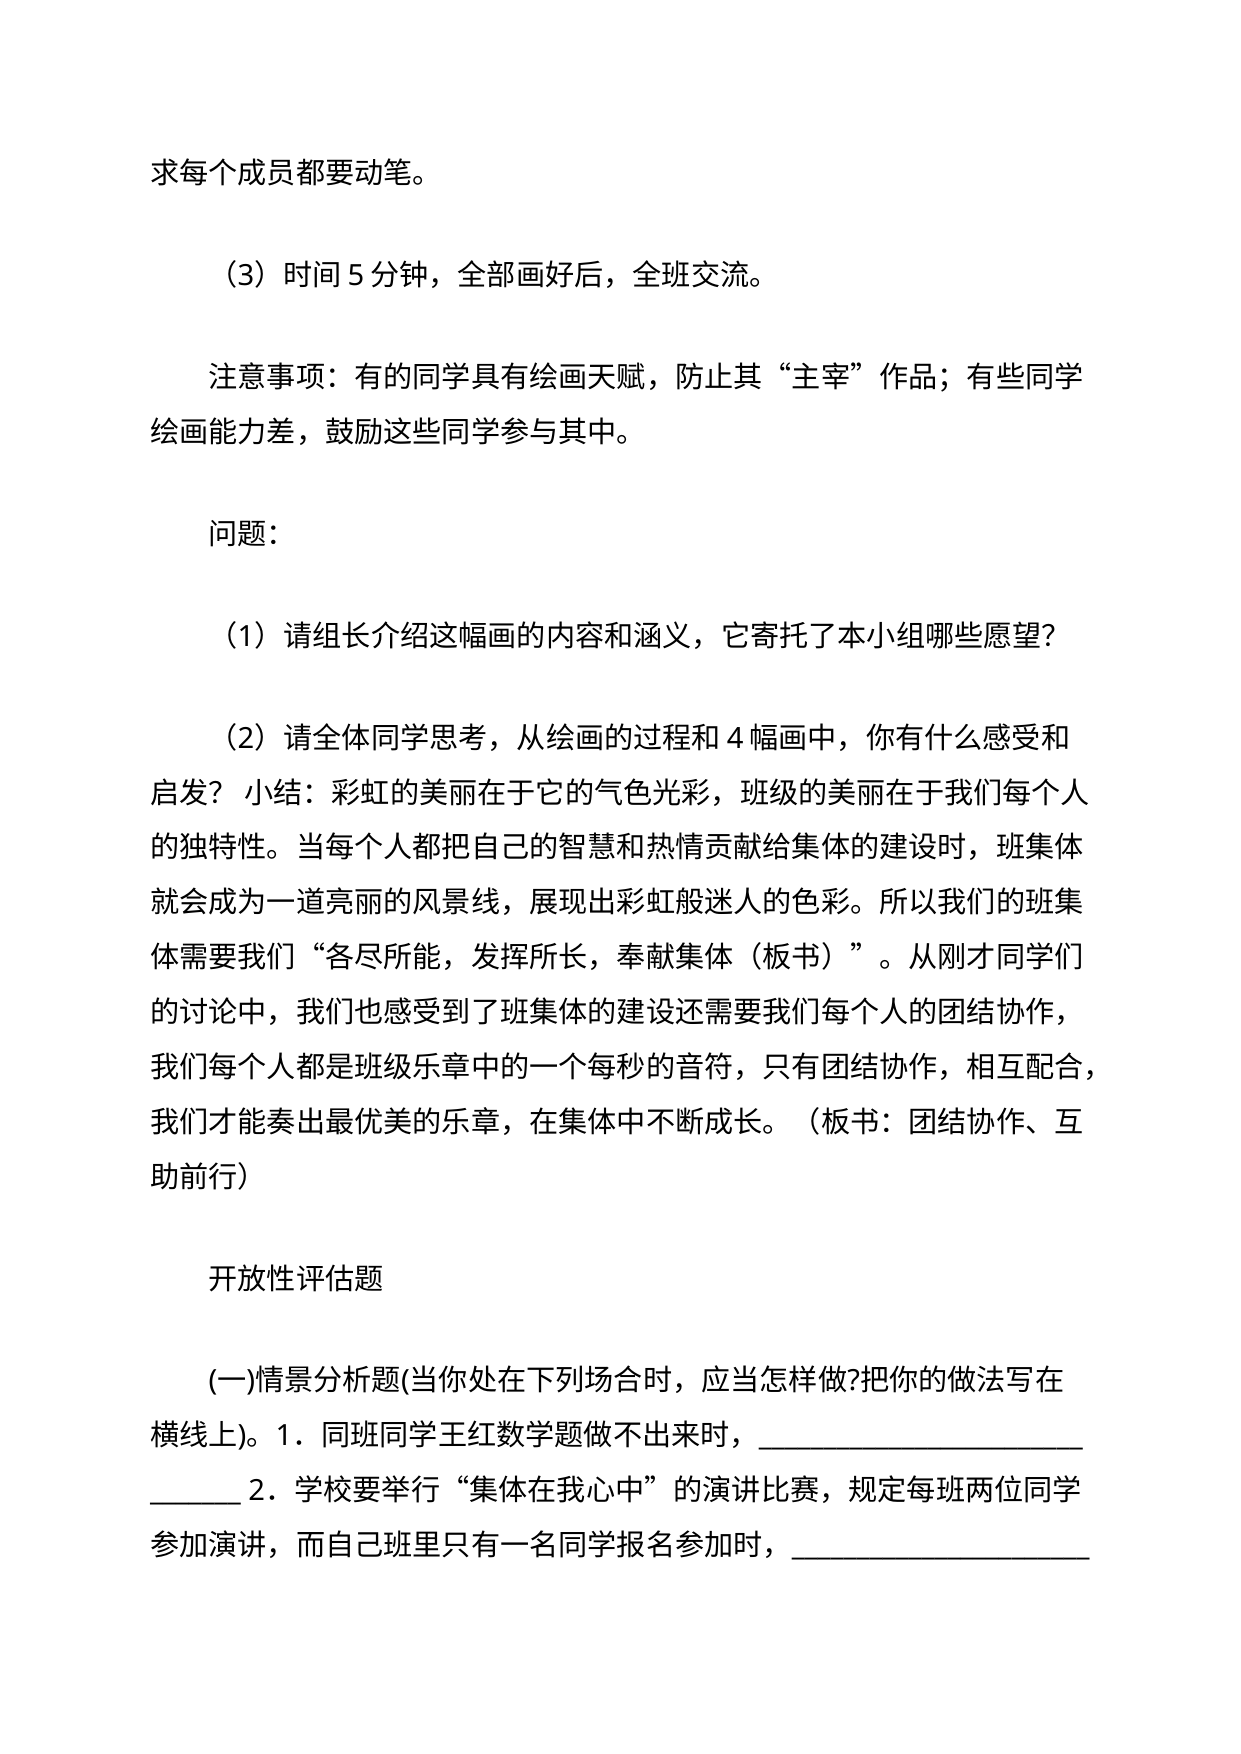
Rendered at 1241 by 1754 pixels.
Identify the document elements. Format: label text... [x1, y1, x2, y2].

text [150, 150, 1090, 192]
text （1）请组长介绍这幅画的内容和涵义，它寄托了本小组哪些愿望？ [150, 612, 1090, 654]
text （3）时间5分钟，全部画好后，全班交流。 [150, 252, 1090, 294]
text 注意事项：有的同学具有绘画天赋，防止其“主宰”作品；有些同学绘画能力差，鼓励这些同学参与其中。 [150, 354, 1090, 451]
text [150, 1357, 1090, 1564]
text （2）请全体同学思考，从绘画的过程和4幅画中，你有什么感受和启发？ 小结：彩虹的美丽在于它的气色光彩，班级的美丽在于我们每个人的独特性。当每个人都把自己的智慧和热情贡献给集体的建设时，班集体就会成为一道亮丽的风景线，展现出彩虹般迷人的色彩。所以我们的班集体需要我们“各尽所能，发挥所长，奉献集体（板书）”。从刚才同学们的讨论中，我们也感受到了班集体的建设还需要我们每个人的团结协作，我们每个人都是班级乐章中的一个每秒的音符，只有团结协作，相互配合，我们才能奏出最优美的乐章，在集体中不断成长。（板书：团结协作、互助前行） [150, 714, 1090, 1196]
text 问题： [150, 510, 1090, 553]
text 开放性评估题 [150, 1255, 1090, 1297]
